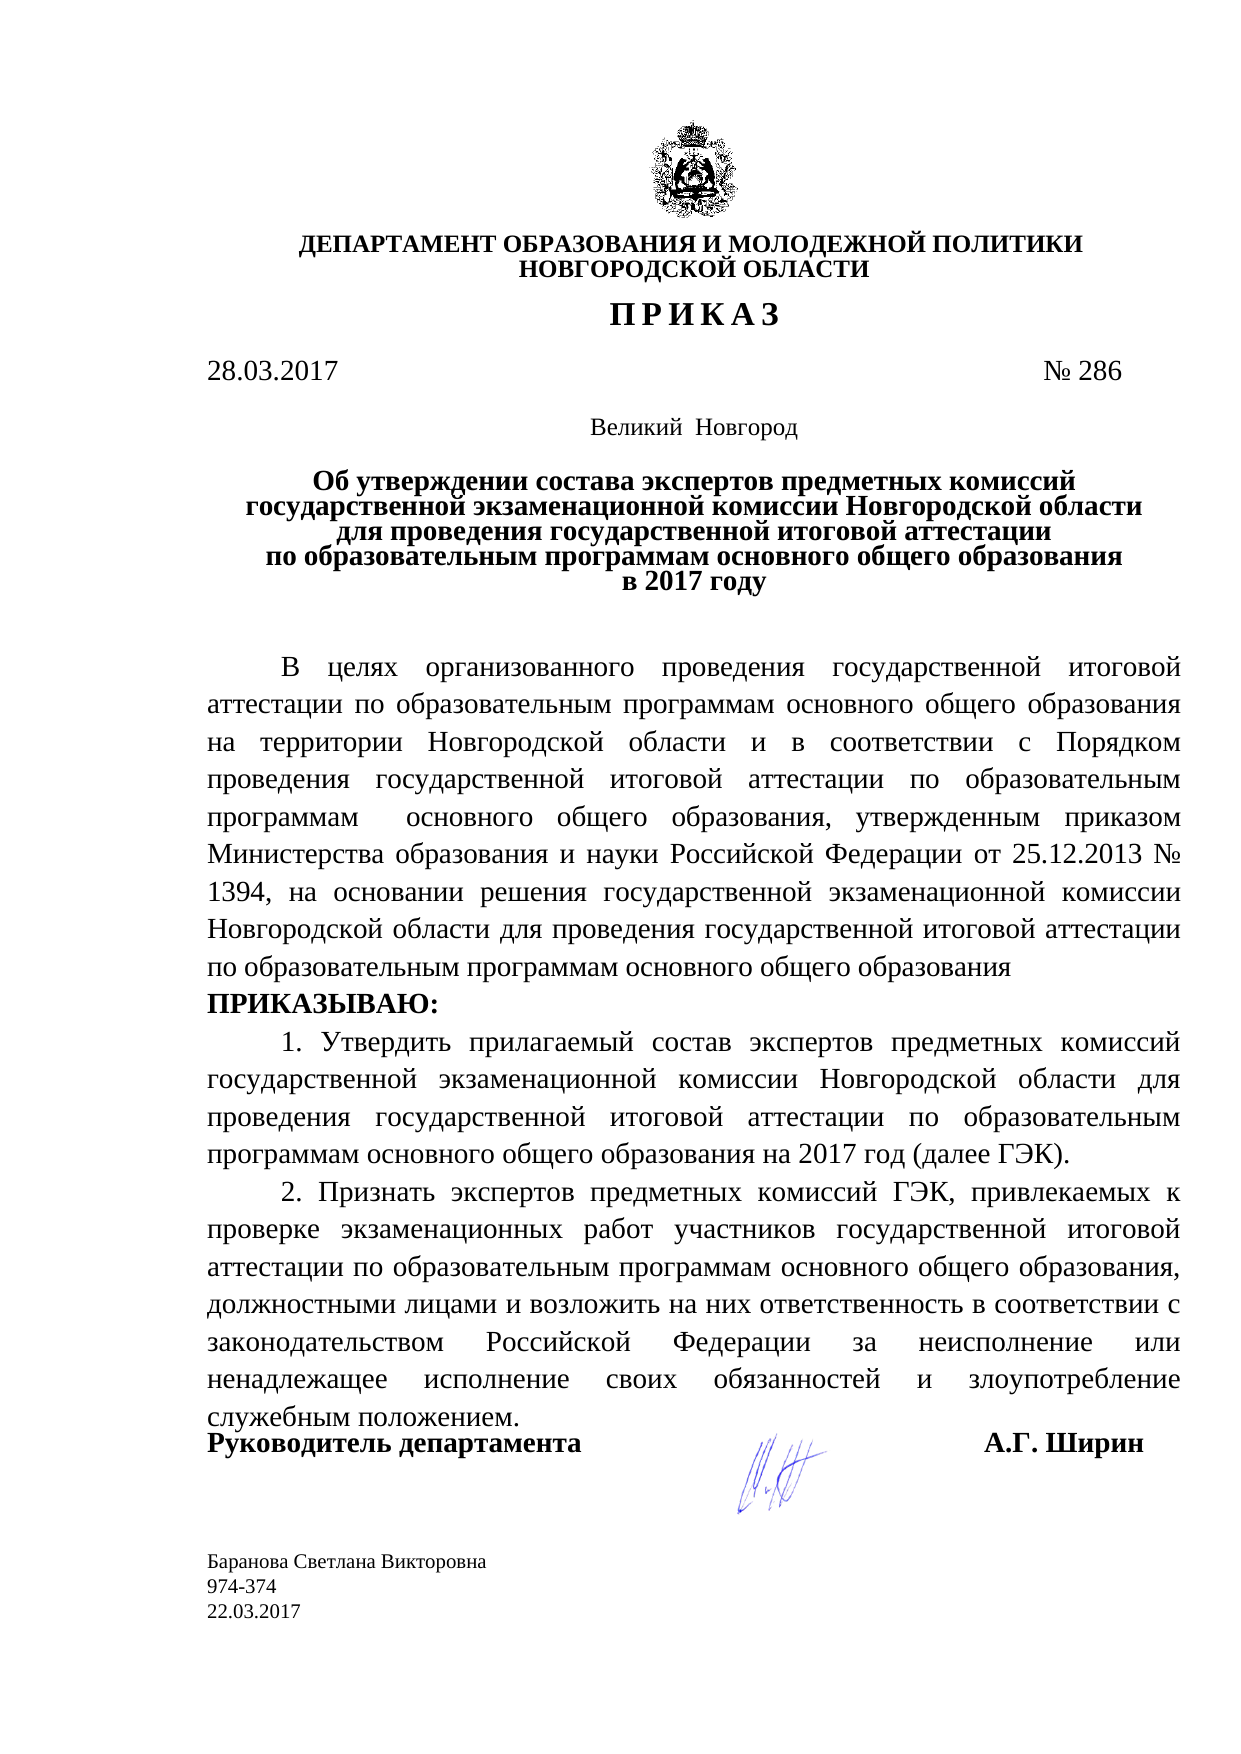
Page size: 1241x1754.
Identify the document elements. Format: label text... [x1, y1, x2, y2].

text ПРИКАЗЫВАЮ: [207, 982, 1181, 1020]
table_header Руководитель департамента [196, 1433, 595, 1548]
text Баранова Светлана Викторовна [207, 1548, 1181, 1573]
table_header А.Г. Ширин [973, 1433, 1192, 1548]
text департамент образования и молодежной политики Новгородской области [207, 232, 1181, 282]
text Об утверждении состава экспертов предметных комиссий [207, 470, 1181, 495]
text 22.03.2017 [207, 1598, 1181, 1623]
picture [647, 118, 741, 220]
text 1. Утвердить прилагаемый состав экспертов предметных комиссий государственной экзаменационной комиссии Новгородской области для проведения государственной итоговой аттестации по образовательным программам основного общего образования на 2017 год (далее ГЭК). [207, 1020, 1181, 1170]
text ПРИКАЗ [207, 282, 1181, 332]
text 2. Признать экспертов предметных комиссий ГЭК, привлекаемых к проверке экзаменационных работ участников государственной итоговой аттестации по образовательным программам основного общего образования, должностными лицами и возложить на них ответственность в соответствии с законодательством Российской Федерации за неисполнение или ненадлежащее исполнение своих обязанностей и злоупотребление служебным положением. [207, 1170, 1181, 1432]
text 974-374 [207, 1573, 1181, 1598]
table_header [595, 1433, 973, 1548]
text Великий Новгород [207, 412, 1181, 441]
text В целях организованного проведения государственной итоговой аттестации по образовательным программам основного общего образования на территории Новгородской области и в соответствии с Порядком проведения государственной итоговой аттестации по образовательным программам основного общего образования, утвержденным приказом Министерства образования и науки Российской Федерации от 25.12.2013 № 1394, на основании решения государственной экзаменационной комиссии Новгородской области для проведения государственной итоговой аттестации по образовательным программам основного общего образования [207, 645, 1181, 982]
text 28.03.2017 № 286 [207, 353, 1181, 387]
text в 2017 году [207, 570, 1181, 595]
text по образовательным программам основного общего образования [207, 545, 1181, 570]
text для проведения государственной итоговой аттестации [207, 520, 1181, 545]
text государственной экзаменационной комиссии Новгородской области [207, 495, 1181, 520]
picture [737, 1432, 831, 1516]
